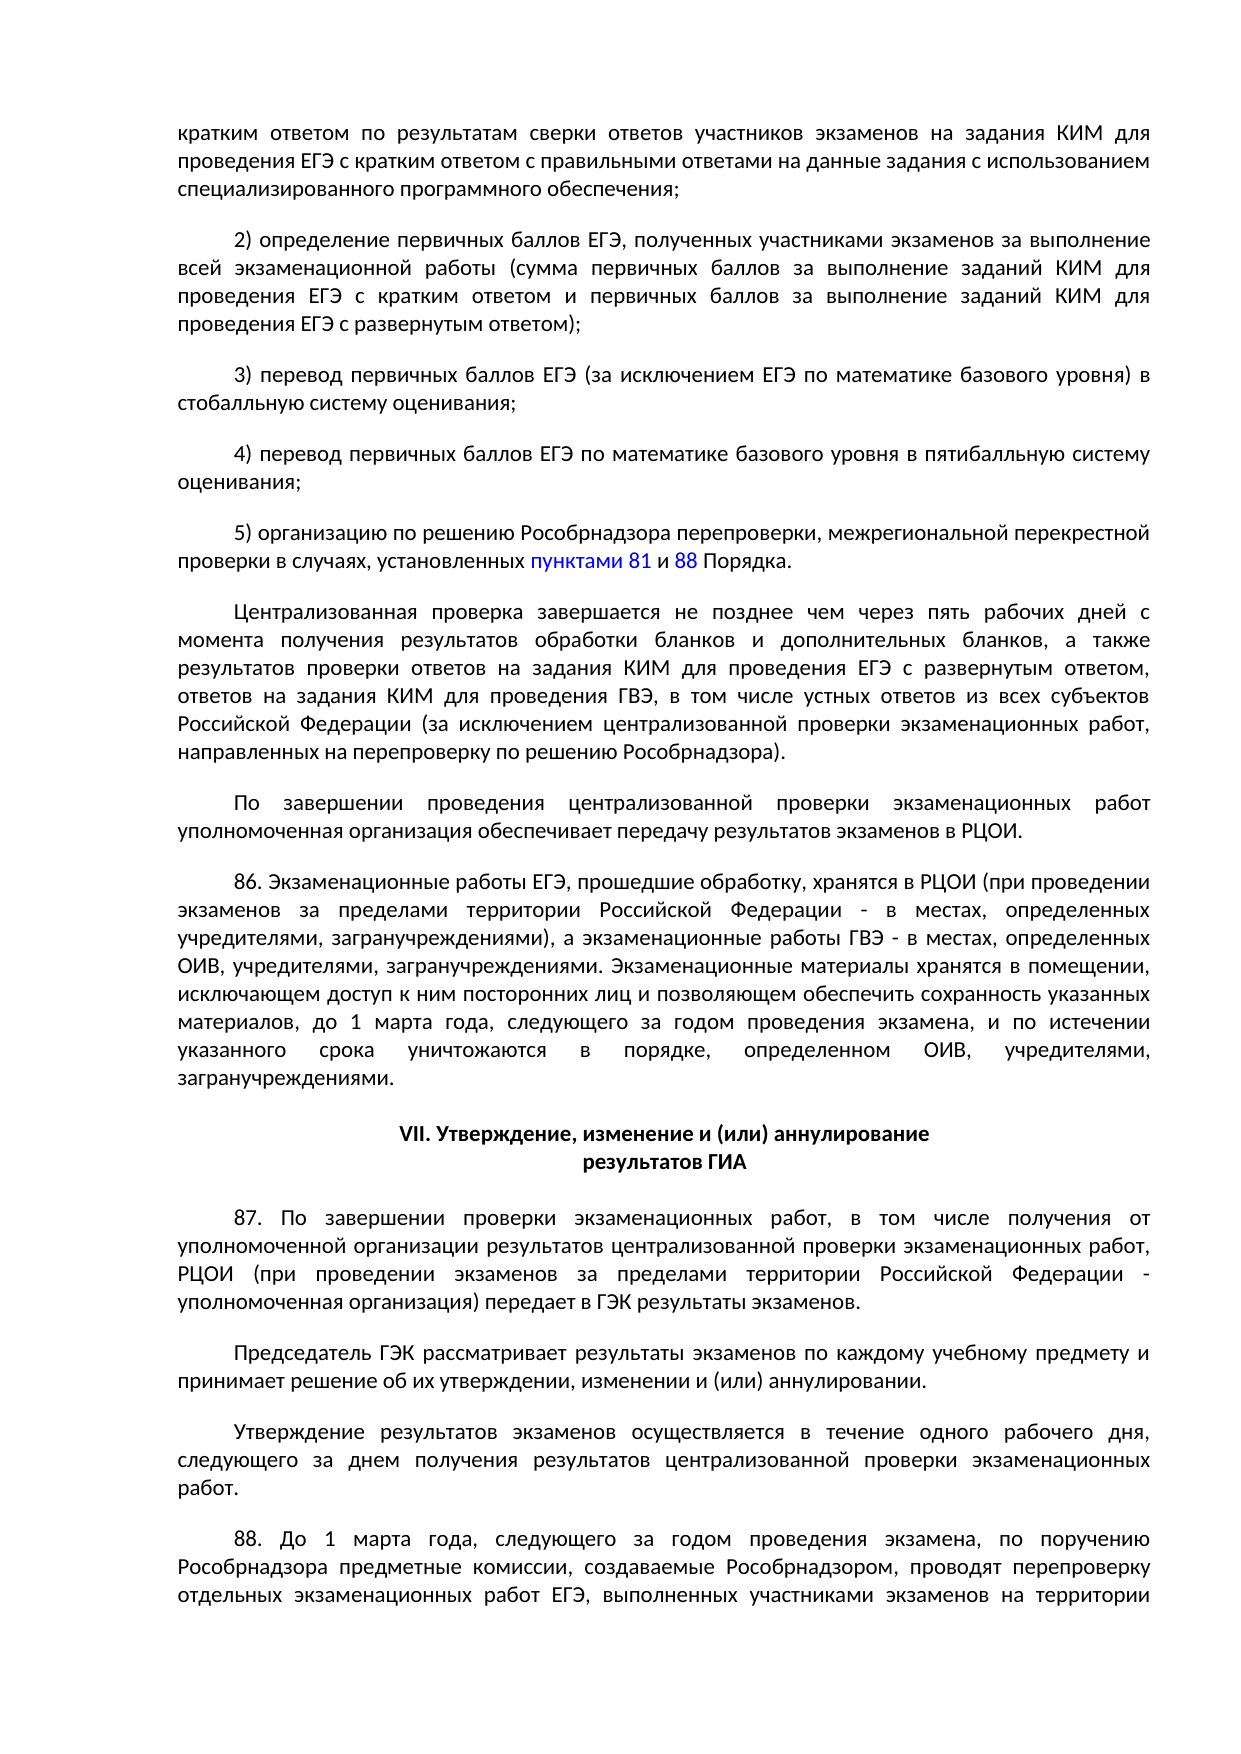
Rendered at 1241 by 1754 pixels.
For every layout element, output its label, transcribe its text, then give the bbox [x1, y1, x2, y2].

text 5) организацию по решению Рособрнадзора перепроверки, межрегиональной перекрестной проверки в случаях, установленных пунктами 81 и 88 Порядка. [177, 518, 1152, 574]
text Председатель ГЭК рассматривает результаты экзаменов по каждому учебному предмету и принимает решение об их утверждении, изменении и (или) аннулировании. [177, 1338, 1152, 1394]
title VII. Утверждение, изменение и (или) аннулирование [177, 1119, 1152, 1147]
text 87. По завершении проверки экзаменационных работ, в том числе получения от уполномоченной организации результатов централизованной проверки экзаменационных работ, РЦОИ (при проведении экзаменов за пределами территории Российской Федерации - уполномоченная организация) передает в ГЭК результаты экзаменов. [177, 1203, 1152, 1315]
text 86. Экзаменационные работы ЕГЭ, прошедшие обработку, хранятся в РЦОИ (при проведении экзаменов за пределами территории Российской Федерации - в местах, определенных учредителями, загранучреждениями), а экзаменационные работы ГВЭ - в местах, определенных ОИВ, учредителями, загранучреждениями. Экзаменационные материалы хранятся в помещении, исключающем доступ к ним посторонних лиц и позволяющем обеспечить сохранность указанных материалов, до 1 марта года, следующего за годом проведения экзамена, и по истечении указанного срока уничтожаются в порядке, определенном ОИВ, учредителями, загранучреждениями. [177, 867, 1152, 1091]
text 4) перевод первичных баллов ЕГЭ по математике базового уровня в пятибалльную систему оценивания; [177, 439, 1152, 495]
text 3) перевод первичных баллов ЕГЭ (за исключением ЕГЭ по математике базового уровня) в стобалльную систему оценивания; [177, 360, 1152, 416]
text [177, 118, 1152, 202]
text По завершении проведения централизованной проверки экзаменационных работ уполномоченная организация обеспечивает передачу результатов экзаменов в РЦОИ. [177, 788, 1152, 844]
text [177, 1524, 1152, 1608]
text Утверждение результатов экзаменов осуществляется в течение одного рабочего дня, следующего за днем получения результатов централизованной проверки экзаменационных работ. [177, 1417, 1152, 1501]
title результатов ГИА [177, 1147, 1152, 1175]
text 2) определение первичных баллов ЕГЭ, полученных участниками экзаменов за выполнение всей экзаменационной работы (сумма первичных баллов за выполнение заданий КИМ для проведения ЕГЭ с кратким ответом и первичных баллов за выполнение заданий КИМ для проведения ЕГЭ с развернутым ответом); [177, 225, 1152, 337]
text Централизованная проверка завершается не позднее чем через пять рабочих дней с момента получения результатов обработки бланков и дополнительных бланков, а также результатов проверки ответов на задания КИМ для проведения ЕГЭ с развернутым ответом, ответов на задания КИМ для проведения ГВЭ, в том числе устных ответов из всех субъектов Российской Федерации (за исключением централизованной проверки экзаменационных работ, направленных на перепроверку по решению Рособрнадзора). [177, 597, 1152, 765]
